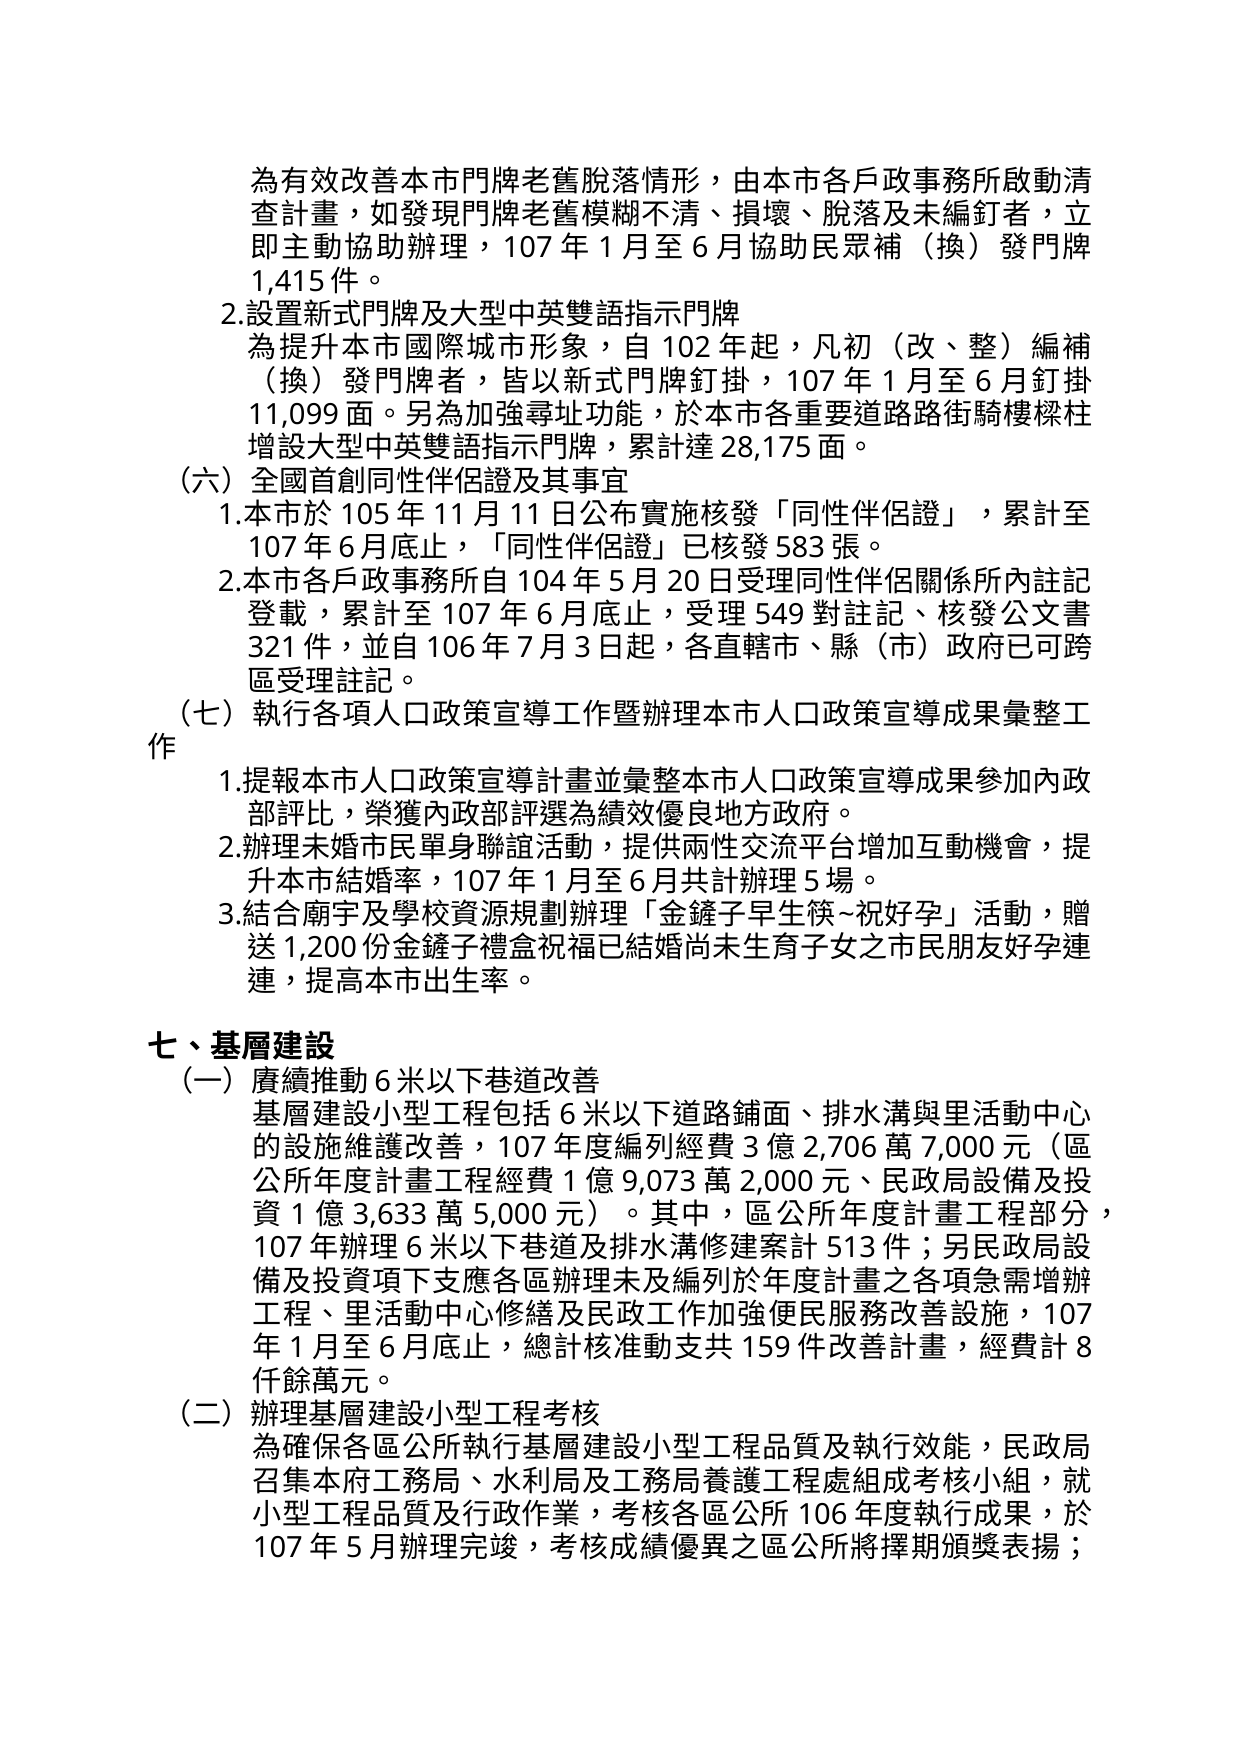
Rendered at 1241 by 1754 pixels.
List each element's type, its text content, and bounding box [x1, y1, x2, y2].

text 為有效改善本市門牌老舊脫落情形，由本市各戶政事務所啟動清查計畫，如發現門牌老舊模糊不清、損壞、脫落及未編釘者，立即主動協助辦理，107年1月至6月協助民眾補（換）發門牌1,415件。 [250, 164, 1092, 298]
text 3.結合廟宇及學校資源規劃辦理「金鏟子早生筷~祝好孕」活動，贈送1,200份金鏟子禮盒祝福已結婚尚未生育子女之市民朋友好孕連連，提高本市出生率。 [218, 898, 1092, 998]
text 1.本市於105年11月11日公布實施核發「同性伴侶證」，累計至107年6月底止，「同性伴侶證」已核發583張。 [218, 498, 1092, 564]
text （六）全國首創同性伴侶證及其事宜 [162, 464, 1092, 498]
text （二）辦理基層建設小型工程考核 [163, 1398, 1092, 1431]
text 2.設置新式門牌及大型中英雙語指示門牌 [220, 298, 1092, 331]
text 2.辦理未婚市民單身聯誼活動，提供兩性交流平台增加互動機會，提升本市結婚率，107年1月至6月共計辦理5場。 [218, 831, 1092, 898]
text （七）執行各項人口政策宣導工作暨辦理本市人口政策宣導成果彙整工作 [148, 698, 1092, 764]
text 為提升本市國際城市形象，自102年起，凡初（改、整）編補（換）發門牌者，皆以新式門牌釘掛，107年1月至6月釘掛11,099面。另為加強尋址功能，於本市各重要道路路街騎樓樑柱增設大型中英雙語指示門牌，累計達28,175面。 [248, 331, 1092, 464]
text 基層建設小型工程包括6米以下道路鋪面、排水溝與里活動中心的設施維護改善，107年度編列經費3億2,706萬7,000元（區公所年度計畫工程經費1億9,073萬2,000元、民政局設備及投資1億3,633萬5,000元）。其中，區公所年度計畫工程部分，107年辦理6米以下巷道及排水溝修建案計513件；另民政局設備及投資項下支應各區辦理未及編列於年度計畫之各項急需增辦工程、里活動中心修繕及民政工作加強便民服務改善設施，107年1月至6月底止，總計核准動支共159件改善計畫，經費計8仟餘萬元。 [253, 1098, 1092, 1398]
text 七、基層建設 [148, 1031, 1092, 1064]
text 1.提報本市人口政策宣導計畫並彙整本市人口政策宣導成果參加內政部評比，榮獲內政部評選為績效優良地方政府。 [218, 764, 1092, 831]
text 2.本市各戶政事務所自104年5月20日受理同性伴侶關係所內註記登載，累計至107年6月底止，受理549對註記、核發公文書321件，並自106年7月3日起，各直轄市、縣（市）政府已可跨區受理註記。 [218, 564, 1092, 698]
text （一）賡續推動6米以下巷道改善 [164, 1064, 1092, 1098]
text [253, 1431, 1092, 1564]
